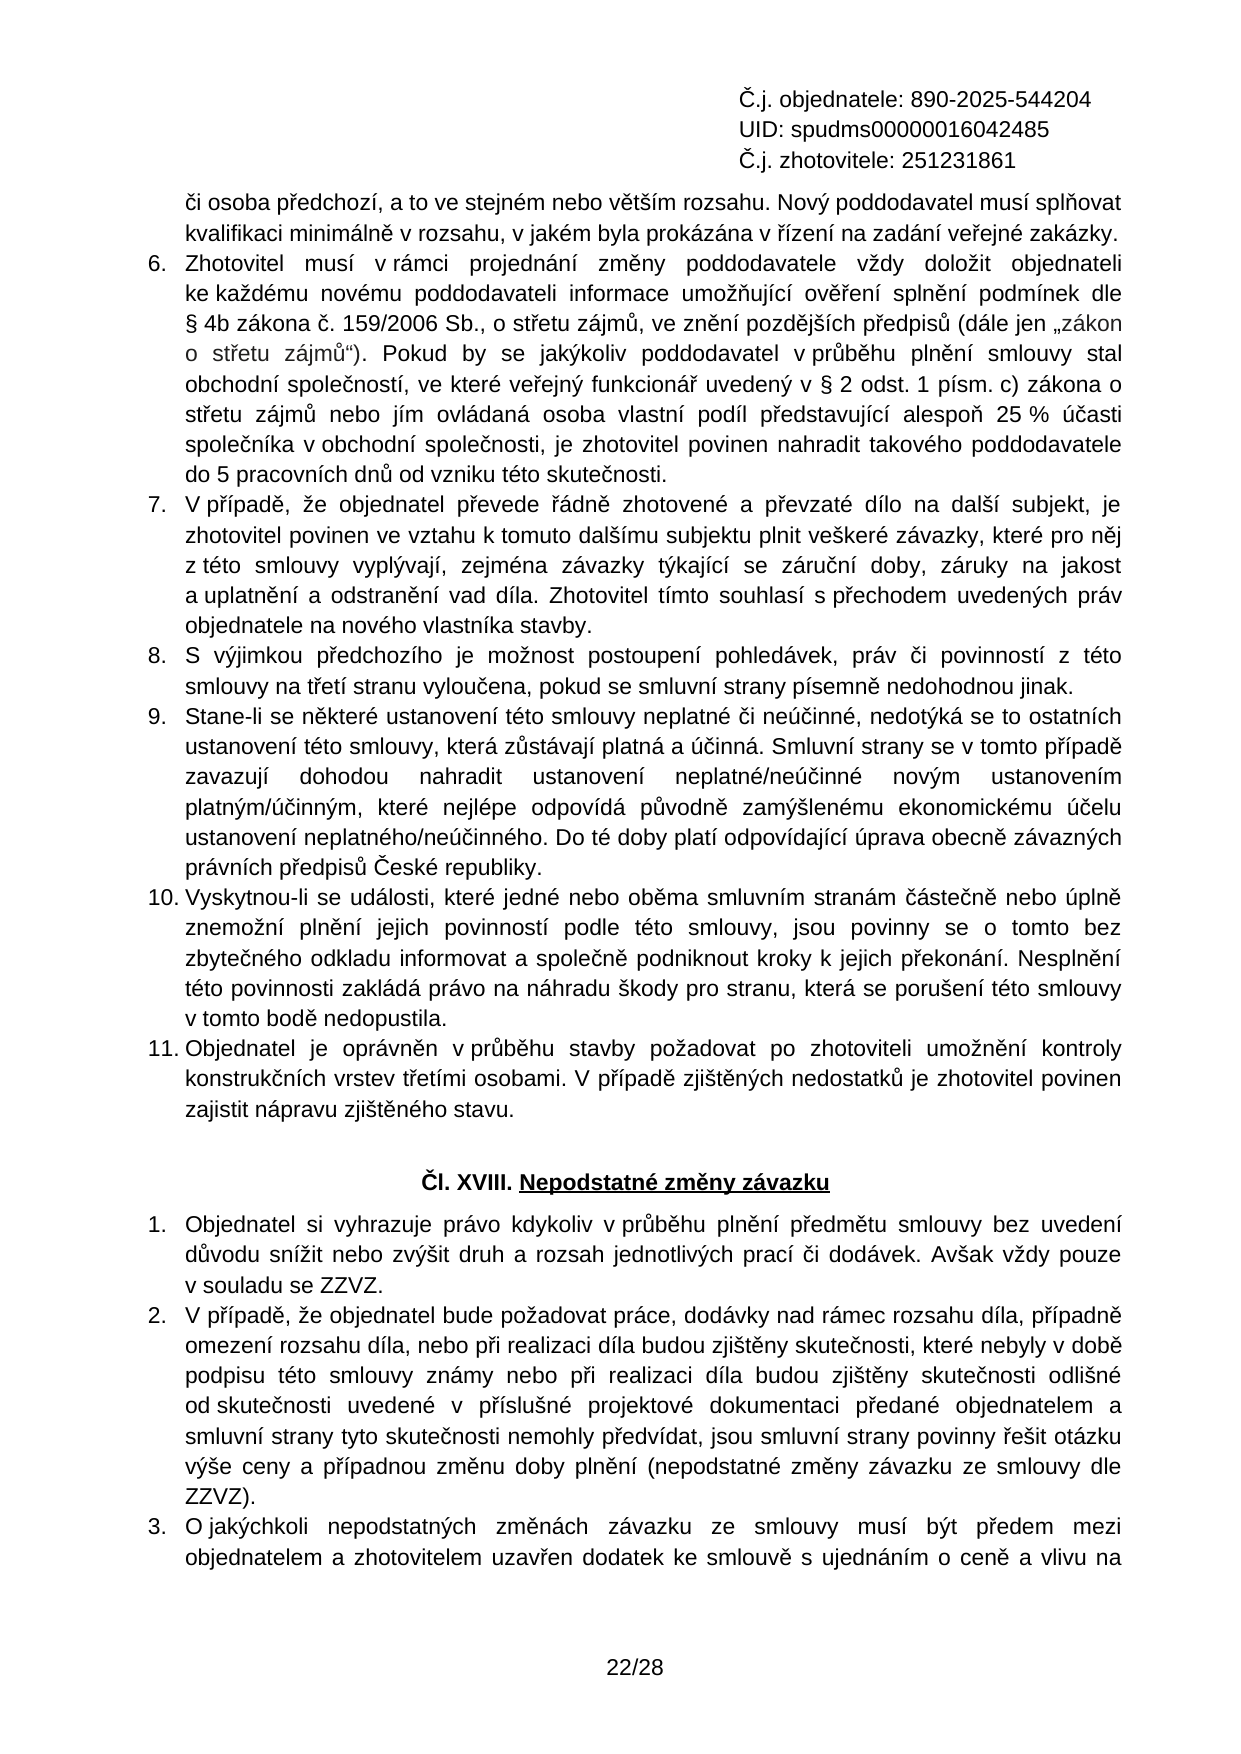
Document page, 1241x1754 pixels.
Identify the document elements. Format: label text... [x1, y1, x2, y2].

list Vyskytnou-li se události, které jedné nebo oběma smluvním stranám částečně nebo úplně znemožní plnění jejich povinností podle této smlouvy, jsou povinny se o tomto bez zbytečného odkladu informovat a společně podniknout kroky k jejich překonání. Nesplnění této povinnosti zakládá právo na náhradu škody pro stranu, která se porušení této smlouvy v tomto bodě nedopustila. [148, 884, 1122, 1031]
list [148, 1513, 1122, 1570]
list Objednatel si vyhrazuje právo kdykoliv v průběhu plnění předmětu smlouvy bez uvedení důvodu snížit nebo zvýšit druh a rozsah jednotlivých prací či dodávek. Avšak vždy pouze v souladu se ZZVZ. [148, 1211, 1122, 1298]
list S výjimkou předchozího je možnost postoupení pohledávek, práv či povinností z této smlouvy na třetí stranu vyloučena, pokud se smluvní strany písemně nedohodnou jinak. [148, 642, 1122, 699]
list V případě, že objednatel bude požadovat práce, dodávky nad rámec rozsahu díla, případně omezení rozsahu díla, nebo při realizaci díla budou zjištěny skutečnosti, které nebyly v době podpisu této smlouvy známy nebo při realizaci díla budou zjištěny skutečnosti odlišné od skutečnosti uvedené v příslušné projektové dokumentaci předané objednatelem a smluvní strany tyto skutečnosti nemohly předvídat, jsou smluvní strany povinny řešit otázku výše ceny a případnou změnu doby plnění (nepodstatné změny závazku ze smlouvy dle ZZVZ). [148, 1302, 1122, 1509]
list Zhotovitel musí v rámci projednání změny poddodavatele vždy doložit objednateli ke každému novému poddodavateli informace umožňující ověření splnění podmínek dle § 4b zákona č. 159/2006 Sb., o střetu zájmů, ve znění pozdějších předpisů (dále jen „zákon o střetu zájmů“). Pokud by se jakýkoliv poddodavatel v průběhu plnění smlouvy stal obchodní společností, ve které veřejný funkcionář uvedený v § 2 odst. 1 písm. c) zákona o střetu zájmů nebo jím ovládaná osoba vlastní podíl představující alespoň 25 % účasti společníka v obchodní společnosti, je zhotovitel povinen nahradit takového poddodavatele do 5 pracovních dnů od vzniku této skutečnosti. [148, 250, 1122, 488]
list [148, 189, 1122, 246]
text Nepodstatné změny závazku [148, 1168, 1122, 1195]
list Stane-li se některé ustanovení této smlouvy neplatné či neúčinné, nedotýká se to ostatních ustanovení této smlouvy, která zůstávají platná a účinná. Smluvní strany se v tomto případě zavazují dohodou nahradit ustanovení neplatné/neúčinné novým ustanovením platným/účinným, které nejlépe odpovídá původně zamýšlenému ekonomickému účelu ustanovení neplatného/neúčinného. Do té doby platí odpovídající úprava obecně závazných právních předpisů České republiky. [148, 703, 1122, 880]
list Objednatel je oprávněn v průběhu stavby požadovat po zhotoviteli umožnění kontroly konstrukčních vrstev třetími osobami. V případě zjištěných nedostatků je zhotovitel povinen zajistit nápravu zjištěného stavu. [148, 1035, 1122, 1122]
list V případě, že objednatel převede řádně zhotovené a převzaté dílo na další subjekt, je zhotovitel povinen ve vztahu k tomuto dalšímu subjektu plnit veškeré závazky, které pro něj z této smlouvy vyplývají, zejména závazky týkající se záruční doby, záruky na jakost a uplatnění a odstranění vad díla. Zhotovitel tímto souhlasí s přechodem uvedených práv objednatele na nového vlastníka stavby. [148, 491, 1122, 639]
